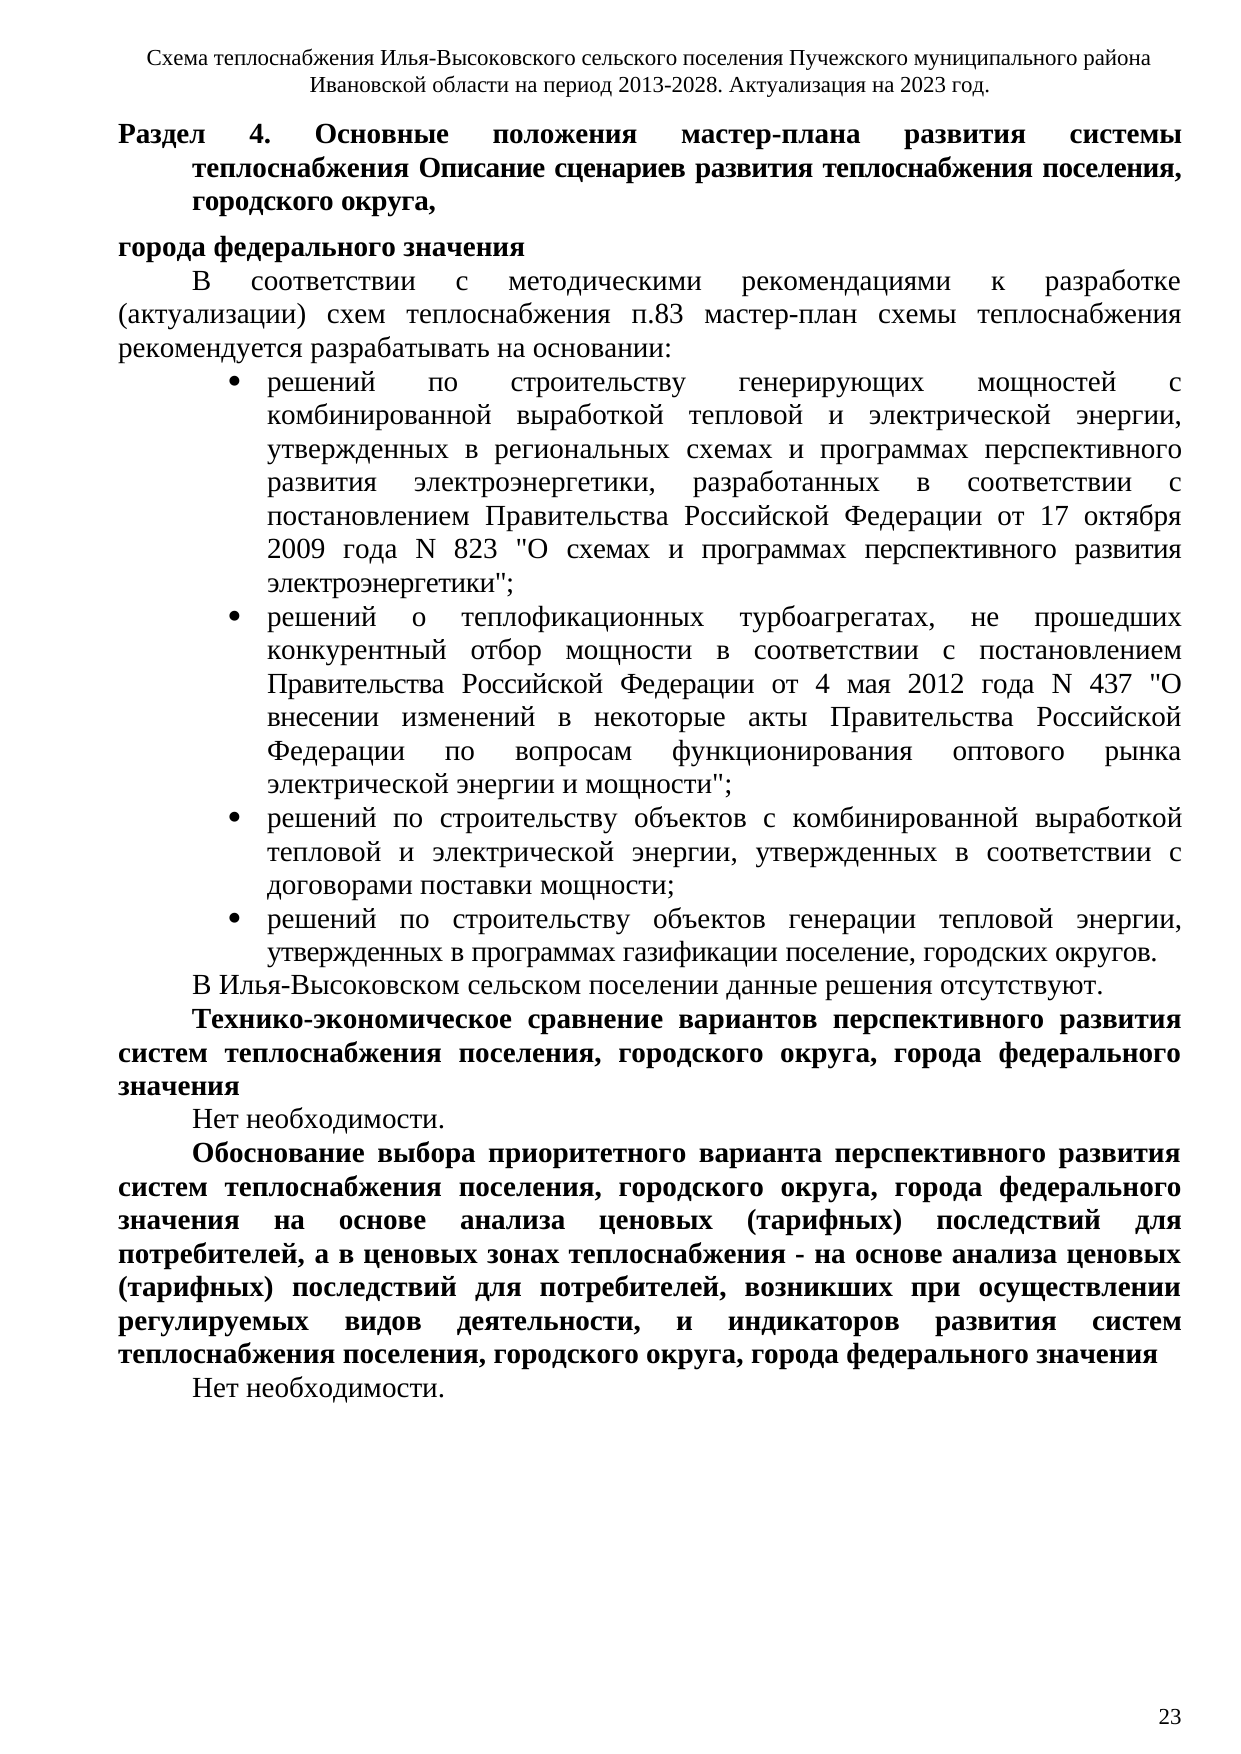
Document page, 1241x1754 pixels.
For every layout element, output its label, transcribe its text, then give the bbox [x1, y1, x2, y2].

text В соответствии с методическими рекомендациями к разработке (актуализации) схем теплоснабжения п.83 мастер-план схемы теплоснабжения рекомендуется разрабатывать на основании: [118, 263, 1182, 364]
text Нет необходимости. [192, 1102, 1192, 1135]
list решений по строительству генерирующих мощностей с комбинированной выработкой тепловой и электрической энергии, утвержденных в региональных схемах и программах перспективного развития электроэнергетики, разработанных в соответствии с постановлением Правительства Российской Федерации от 17 октября 2009 года N 823 "О схемах и программах перспективного развития электроэнергетики"; [229, 364, 1182, 598]
list решений о теплофикационных турбоагрегатах, не прошедших конкурентный отбор мощности в соответствии с постановлением Правительства Российской Федерации от 4 мая 2012 года N 437 "О внесении изменений в некоторые акты Правительства Российской Федерации по вопросам функционирования оптового рынка электрической энергии и мощности"; [229, 599, 1182, 800]
subtitle Технико-экономическое сравнение вариантов перспективного развития систем теплоснабжения поселения, городского округа, города федерального значения [118, 1001, 1181, 1102]
subtitle Раздел 4. Основные положения мастер-плана развития системы теплоснабжения Описание сценариев развития теплоснабжения поселения, городского округа, [118, 116, 1182, 217]
subtitle Обоснование выбора приоритетного варианта перспективного развития систем теплоснабжения поселения, городского округа, города федерального значения на основе анализа ценовых (тарифных) последствий для потребителей, а в ценовых зонах теплоснабжения - на основе анализа ценовых (тарифных) последствий для потребителей, возникших при осуществлении регулируемых видов деятельности, и индикаторов развития систем теплоснабжения поселения, городского округа, города федерального значения [118, 1135, 1182, 1370]
text города федерального значения [118, 229, 1192, 263]
text В Илья-Высоковском сельском поселении данные решения отсутствуют. [192, 968, 1192, 1001]
list решений по строительству объектов с комбинированной выработкой тепловой и электрической энергии, утвержденных в соответствии с договорами поставки мощности; [229, 800, 1182, 901]
list решений по строительству объектов генерации тепловой энергии, утвержденных в программах газификации поселение, городских округов. [229, 901, 1182, 968]
text Нет необходимости. [192, 1370, 1192, 1404]
